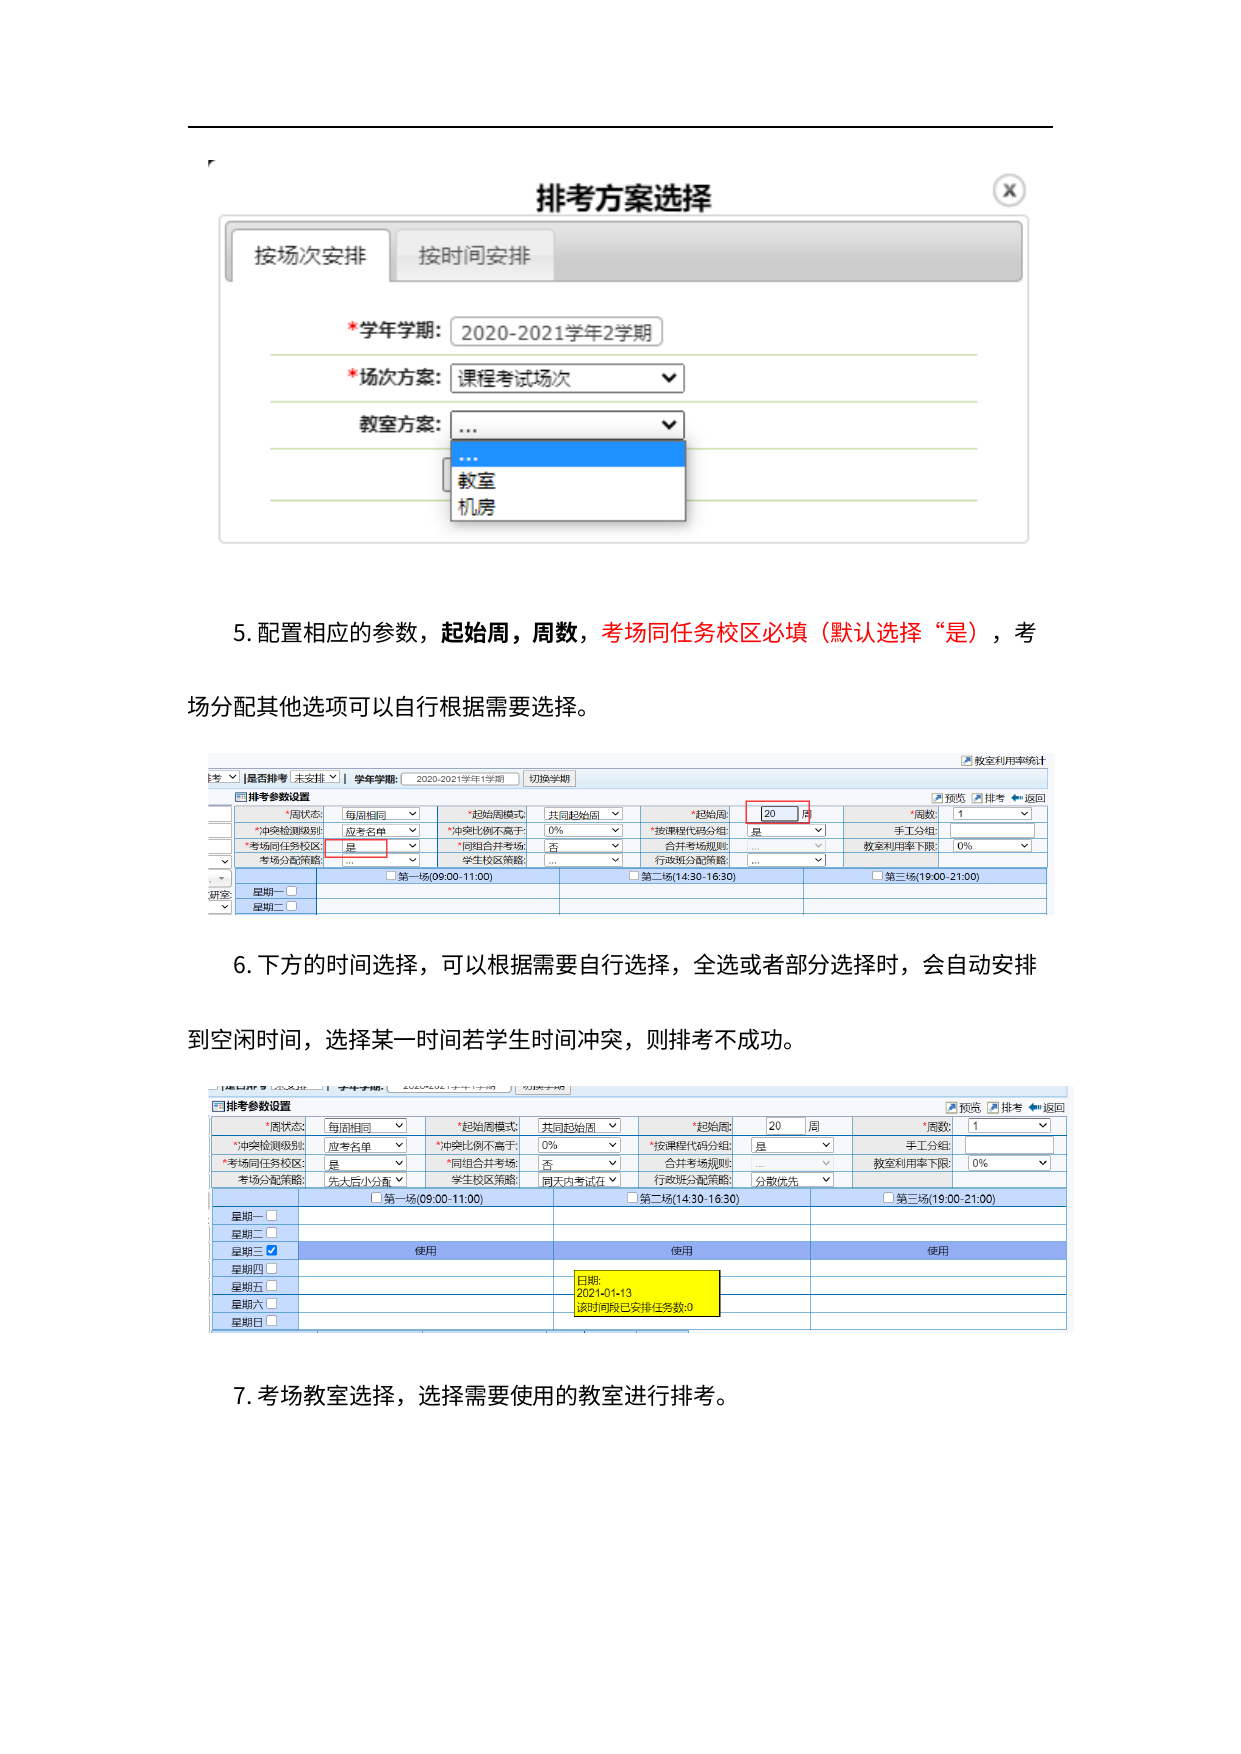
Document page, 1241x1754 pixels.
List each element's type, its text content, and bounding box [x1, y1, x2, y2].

picture [208, 1086, 1074, 1333]
text 7. 考场教室选择，选择需要使用的教室进行排考。 [187, 1362, 1053, 1427]
picture [208, 160, 1031, 558]
text 6. 下方的时间选择，可以根据需要自行选择，全选或者部分选择时，会自动安排到空闲时间，选择某一时间若学生时间冲突，则排考不成功。 [187, 931, 1053, 1071]
picture [208, 753, 1055, 915]
text 5. 配置相应的参数，起始周，周数，考场同任务校区必填（默认选择“是），考场分配其他选项可以自行根据需要选择。 [187, 598, 1053, 738]
